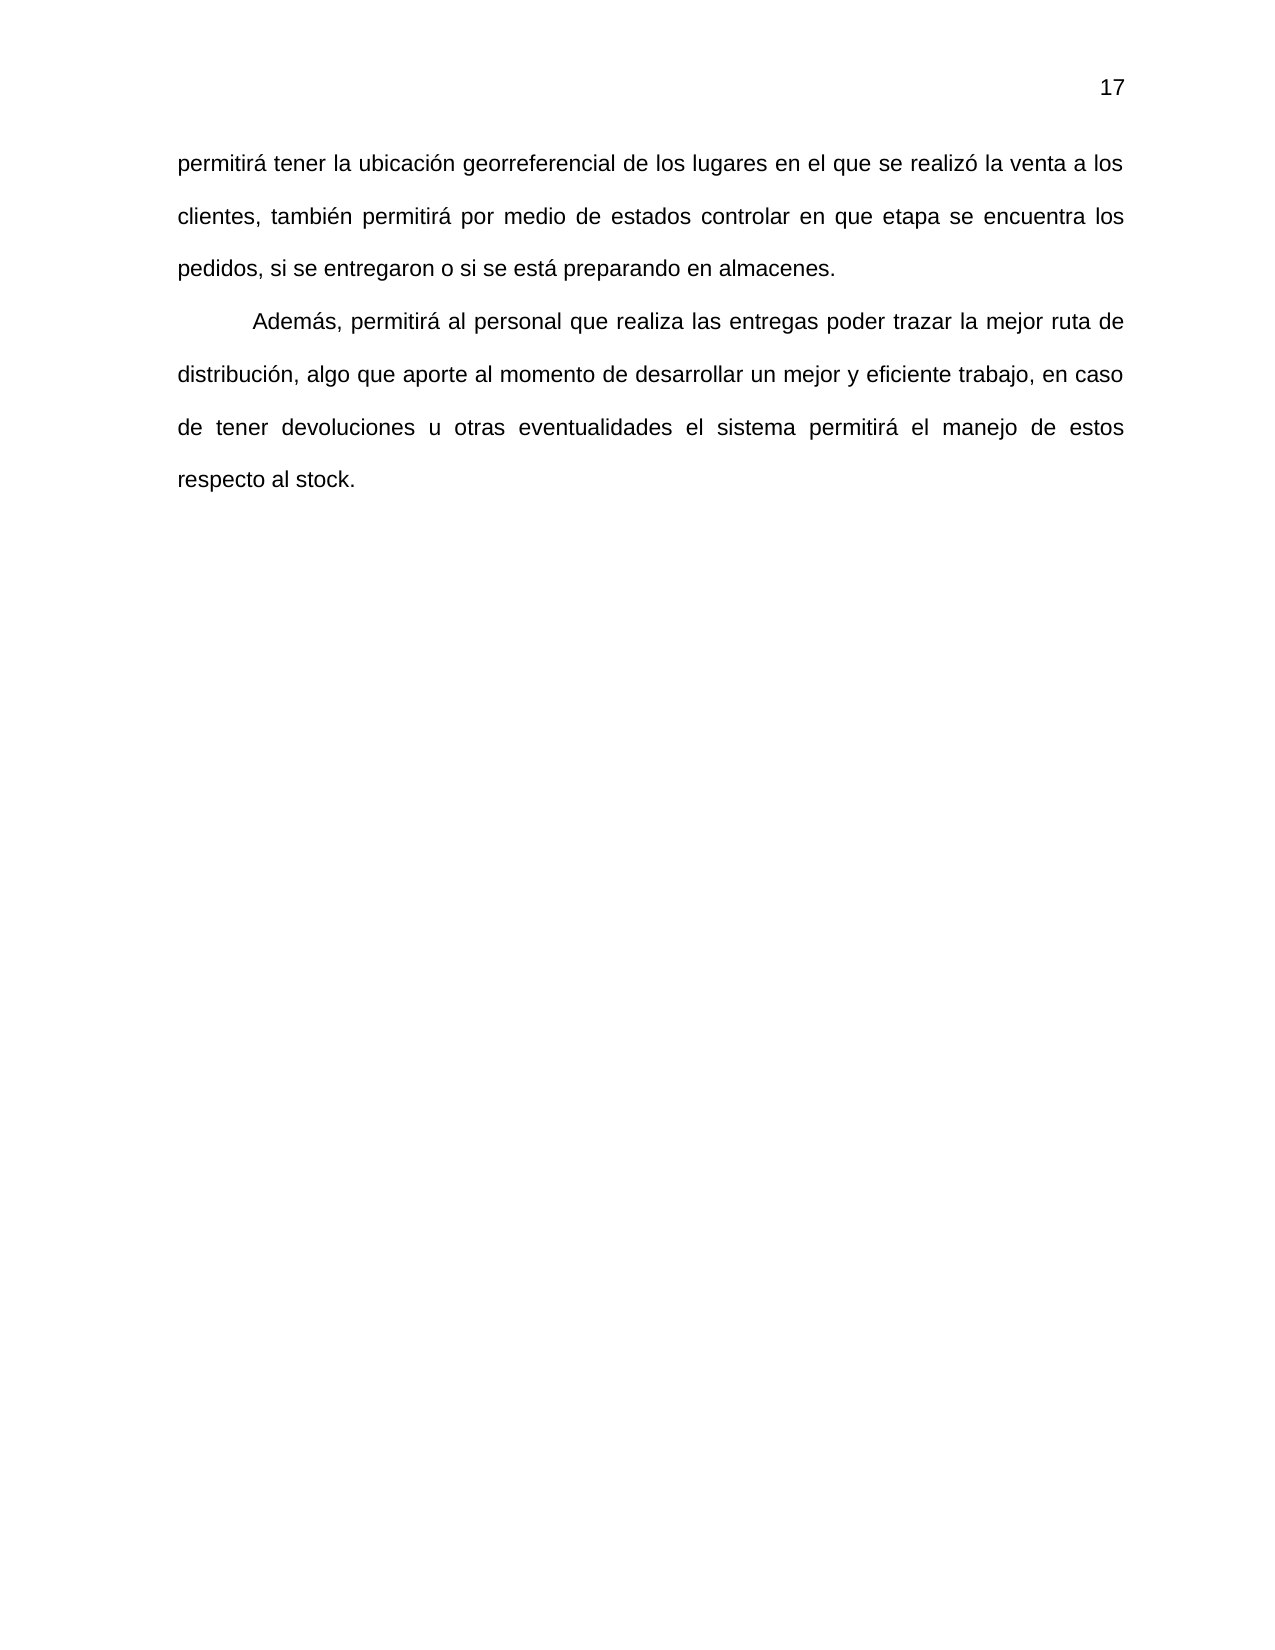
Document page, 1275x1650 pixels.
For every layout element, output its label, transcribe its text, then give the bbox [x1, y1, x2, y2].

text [177, 150, 1125, 282]
text Además, permitirá al personal que realiza las entregas poder trazar la mejor ruta de distribución, algo que aporte al momento de desarrollar un mejor y eficiente trabajo, en caso de tener devoluciones u otras eventualidades el sistema permitirá el manejo de estos respecto al stock. [177, 308, 1125, 493]
